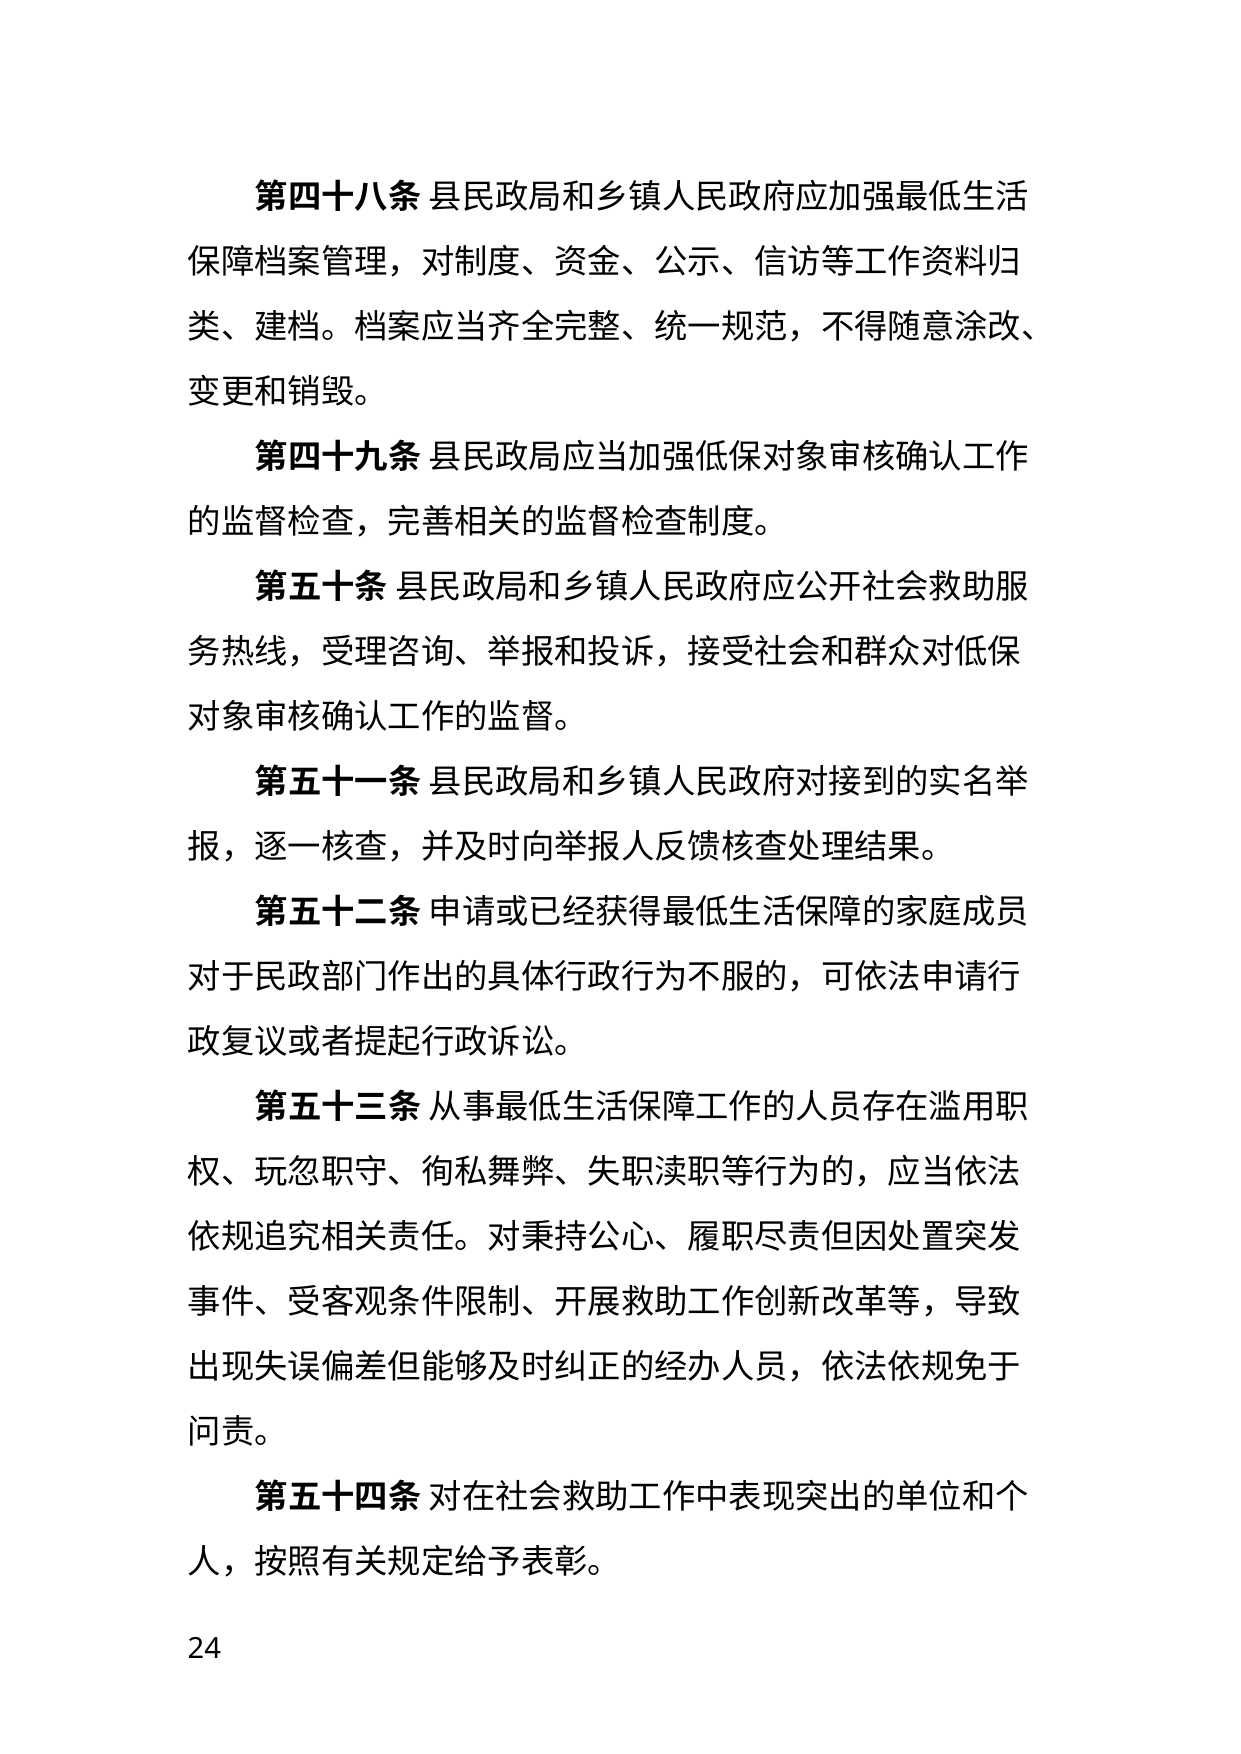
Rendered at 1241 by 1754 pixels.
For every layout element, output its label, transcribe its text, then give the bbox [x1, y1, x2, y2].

text 第五十三条 从事最低生活保障工作的人员存在滥用职权、玩忽职守、徇私舞弊、失职渎职等行为的，应当依法依规追究相关责任。对秉持公心、履职尽责但因处置突发事件、受客观条件限制、开展救助工作创新改革等，导致出现失误偏差但能够及时纠正的经办人员，依法依规免于问责。 [187, 1072, 1053, 1462]
text 第五十四条 对在社会救助工作中表现突出的单位和个人，按照有关规定给予表彰。 [187, 1462, 1053, 1592]
text 第五十一条 县民政局和乡镇人民政府对接到的实名举报，逐一核查，并及时向举报人反馈核查处理结果。 [187, 747, 1053, 877]
text 第五十条 县民政局和乡镇人民政府应公开社会救助服务热线，受理咨询、举报和投诉，接受社会和群众对低保对象审核确认工作的监督。 [187, 552, 1053, 747]
text 第四十九条 县民政局应当加强低保对象审核确认工作的监督检查，完善相关的监督检查制度。 [187, 422, 1053, 552]
text 第五十二条 申请或已经获得最低生活保障的家庭成员对于民政部门作出的具体行政行为不服的，可依法申请行政复议或者提起行政诉讼。 [187, 877, 1053, 1072]
text 第四十八条 县民政局和乡镇人民政府应加强最低生活保障档案管理，对制度、资金、公示、信访等工作资料归类、建档。档案应当齐全完整、统一规范，不得随意涂改、变更和销毁。 [187, 162, 1053, 422]
